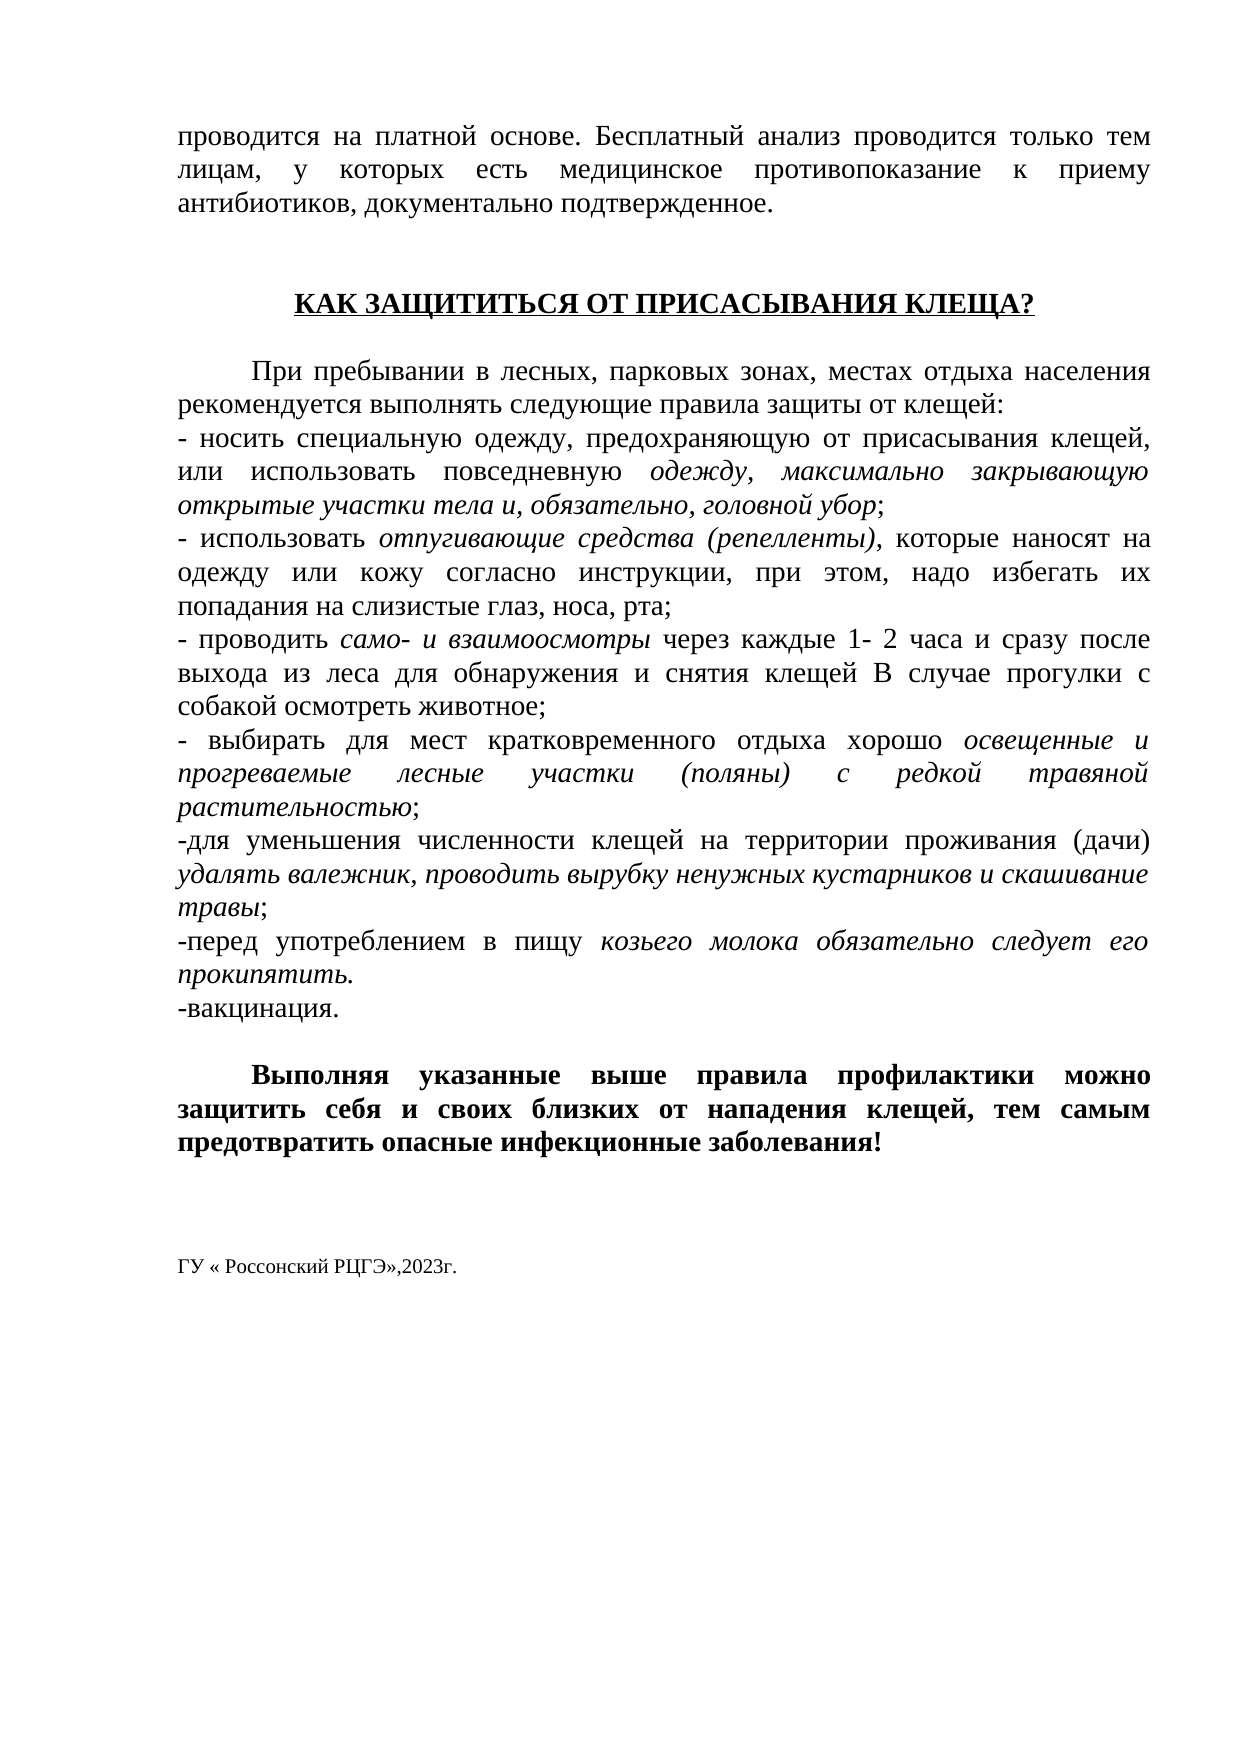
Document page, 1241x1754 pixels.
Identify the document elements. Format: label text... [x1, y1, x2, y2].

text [177, 118, 1152, 219]
text КАК ЗАЩИТИТЬСЯ ОТ ПРИСАСЫВАНИЯ КЛЕЩА? [177, 286, 1152, 319]
text При пребывании в лесных, парковых зонах, местах отдыха населения рекомендуется выполнять следующие правила защиты от клещей: [177, 353, 1152, 420]
text - носить специальную одежду, предохраняющую от присасывания клещей, или использовать повседневную одежду, максимально закрывающую открытые участки тела и, обязательно, головной убор; [177, 420, 1152, 521]
text -перед употреблением в пищу козьего молока обязательно следует его прокипятить. [177, 923, 1152, 990]
text - выбирать для мест кратковременного отдыха хорошо освещенные и прогреваемые лесные участки (поляны) с редкой травяной растительностью; [177, 722, 1152, 822]
text -для уменьшения численности клещей на территории проживания (дачи) удалять валежник, проводить вырубку ненужных кустарников и скашивание травы; [177, 822, 1152, 923]
text -вакцинация. [177, 990, 1152, 1024]
text Выполняя указанные выше правила профилактики можно защитить себя и своих близких от нападения клещей, тем самым предотвратить опасные инфекционные заболевания! [177, 1057, 1152, 1158]
text - проводить само- и взаимоосмотры через каждые 1- 2 часа и сразу после выхода из леса для обнаружения и снятия клещей В случае прогулки с собакой осмотреть животное; [177, 621, 1152, 722]
text ГУ « Россонский РЦГЭ»,2023г. [177, 1254, 1152, 1278]
text - использовать отпугивающие средства (репелленты), которые наносят на одежду или кожу согласно инструкции, при этом, надо избегать их попадания на слизистые глаз, носа, рта; [177, 521, 1152, 621]
